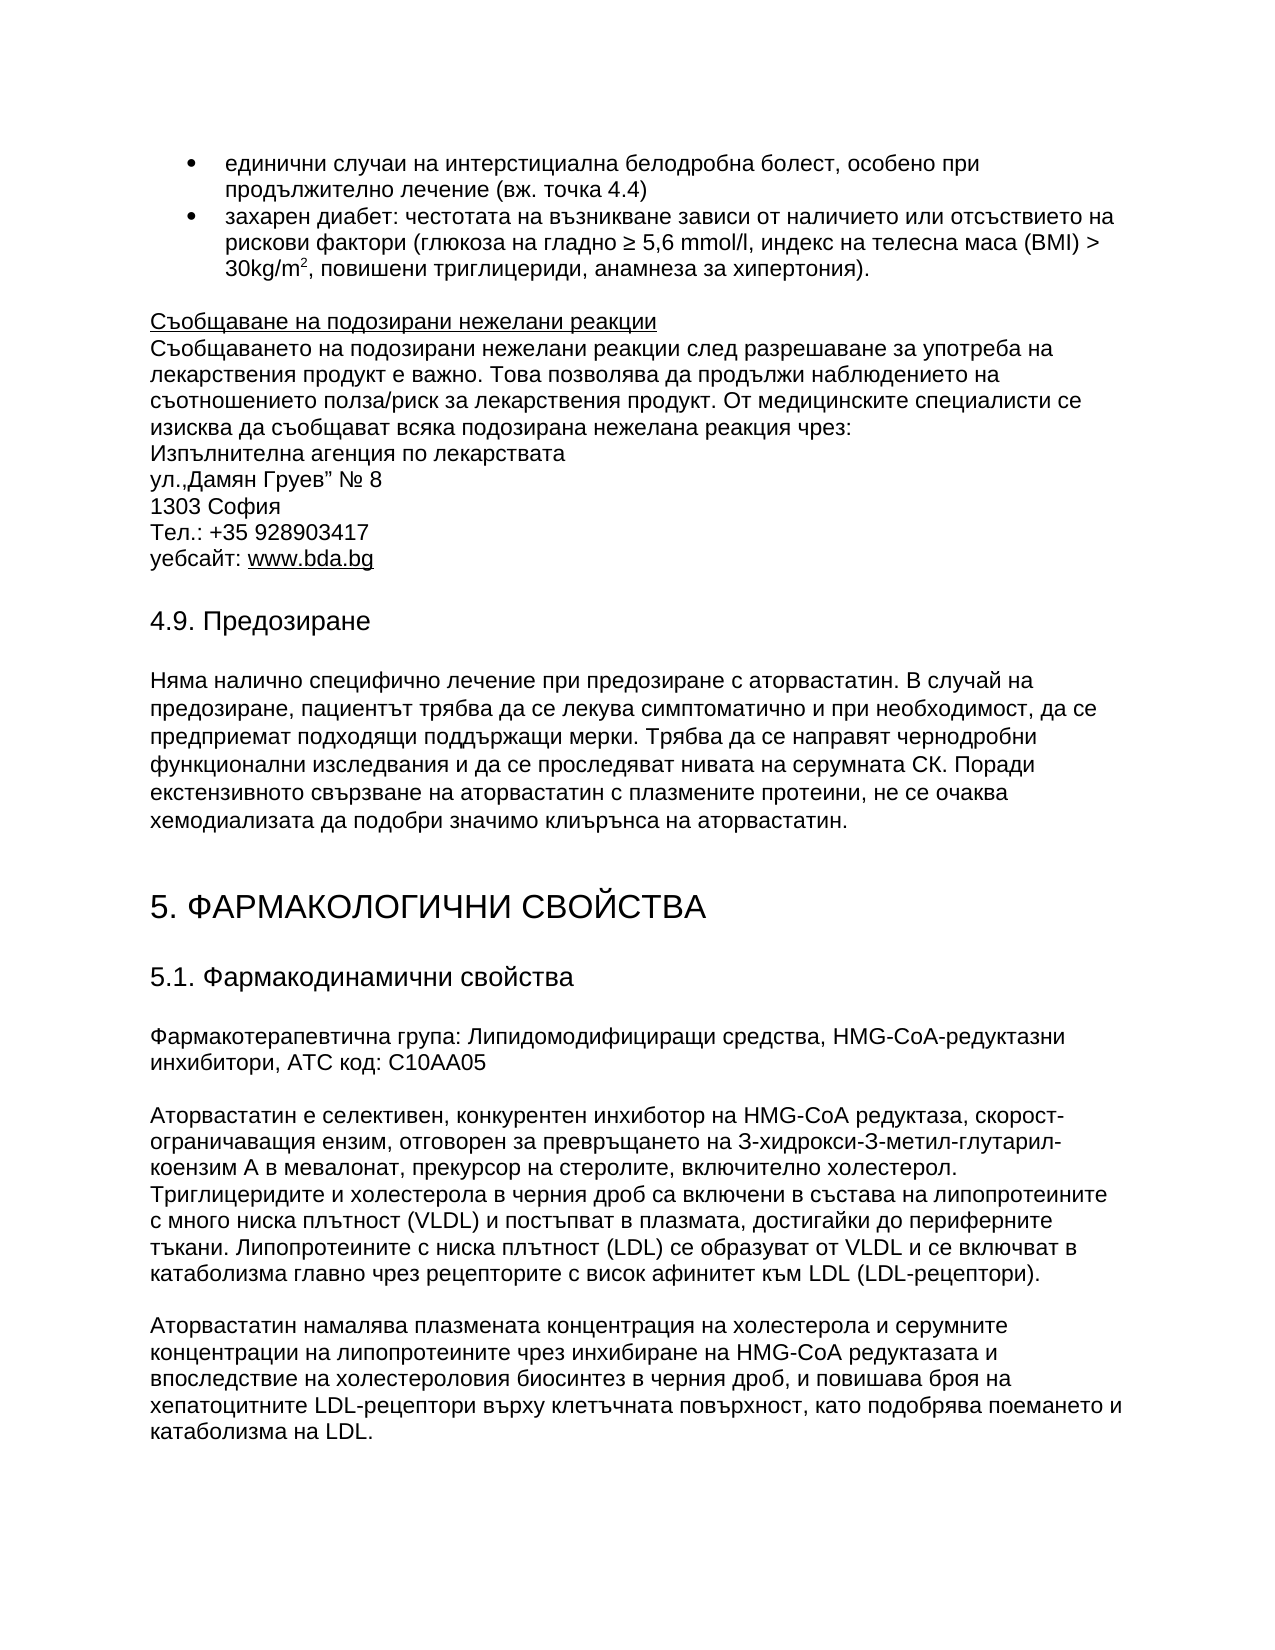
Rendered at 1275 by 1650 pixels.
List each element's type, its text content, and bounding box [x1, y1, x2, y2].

text ул.,Дамян Груев” № 8 [150, 466, 1125, 493]
text Аторвастатин намалява плазмената концентрация на холестерола и серумните концентрации на липопротеините чрез инхибиране на HMG-CoA редуктазата и впоследствие на холестероловия биосинтез в черния дроб, и повишава броя на хепатоцитните LDL-рецептори върху клетъчната повърхност, като подобрява поемането и катаболизма на LDL. [150, 1312, 1125, 1444]
text 1303 София [150, 493, 1125, 519]
text уебсайт: www.bda.bg [150, 545, 1125, 572]
text Тел.: +35 928903417 [150, 519, 1125, 545]
subtitle 5. ФАРМАКОЛОГИЧНИ СВОЙСТВА [150, 887, 1125, 926]
list единични случаи на интерстициална белодробна болест, особено при продължително лечение (вж. точка 4.4) [187, 150, 1125, 203]
text Фармакотерапевтична група: Липидомодифициращи средства, HMG-СоА-редуктазни инхибитори, АТС код: С10АА05 [150, 1023, 1125, 1075]
text Съобщаване на подозирани нежелани реакции [150, 308, 1125, 334]
text Няма налично специфично лечение при предозиране с аторвастатин. В случай на предозиране, пациентът трябва да се лекува симптоматично и при необходимост, да се предприемат подходящи поддържащи мерки. Трябва да се направят чернодробни функционални изследвания и да се проследяват нивата на серумната СК. Поради екстензивното свързване на аторвастатин с плазмените протеини, не се очаква хемодиализата да подобри значимо клиърънса на аторвастатин. [150, 667, 1125, 833]
subtitle 5.1. Фармакодинамични свойства [150, 961, 1125, 992]
text Съобщаването на подозирани нежелани реакции след разрешаване за употреба на лекарствения продукт е важно. Това позволява да продължи наблюдението на съотношението полза/риск за лекарствения продукт. От медицинските специалисти се изисква да съобщават всяка подозирана нежелана реакция чрез: [150, 334, 1125, 440]
text Изпълнителна агенция по лекарствата [150, 440, 1125, 466]
list захарен диабет: честотата на възникване зависи от наличието или отсъствието на рискови фактори (глюкоза на гладно ≥ 5,6 mmol/l, индекс на телесна маса (BMI) > 30kg/m2, повишени триглицериди, анамнеза за хипертония). [187, 203, 1125, 282]
text Аторвастатин е селективен, конкурентен инхиботор на HMG-CoA редуктаза, скорост-ограничаващия ензим, отговорен за превръщането на З-хидрокси-З-метил-глутарил-коензим А в мевалонат, прекурсор на стеролите, включително холестерол. Триглицеридите и холестерола в черния дроб са включени в състава на липопротеините с много ниска плътност (VLDL) и постъпват в плазмата, достигайки до периферните тъкани. Липопротеините с ниска плътност (LDL) се образуват от VLDL и се включват в катаболизма главно чрез рецепторите с висок афинитет към LDL (LDL-рецептори). [150, 1102, 1125, 1286]
subtitle 4.9. Предозиране [150, 605, 1125, 637]
